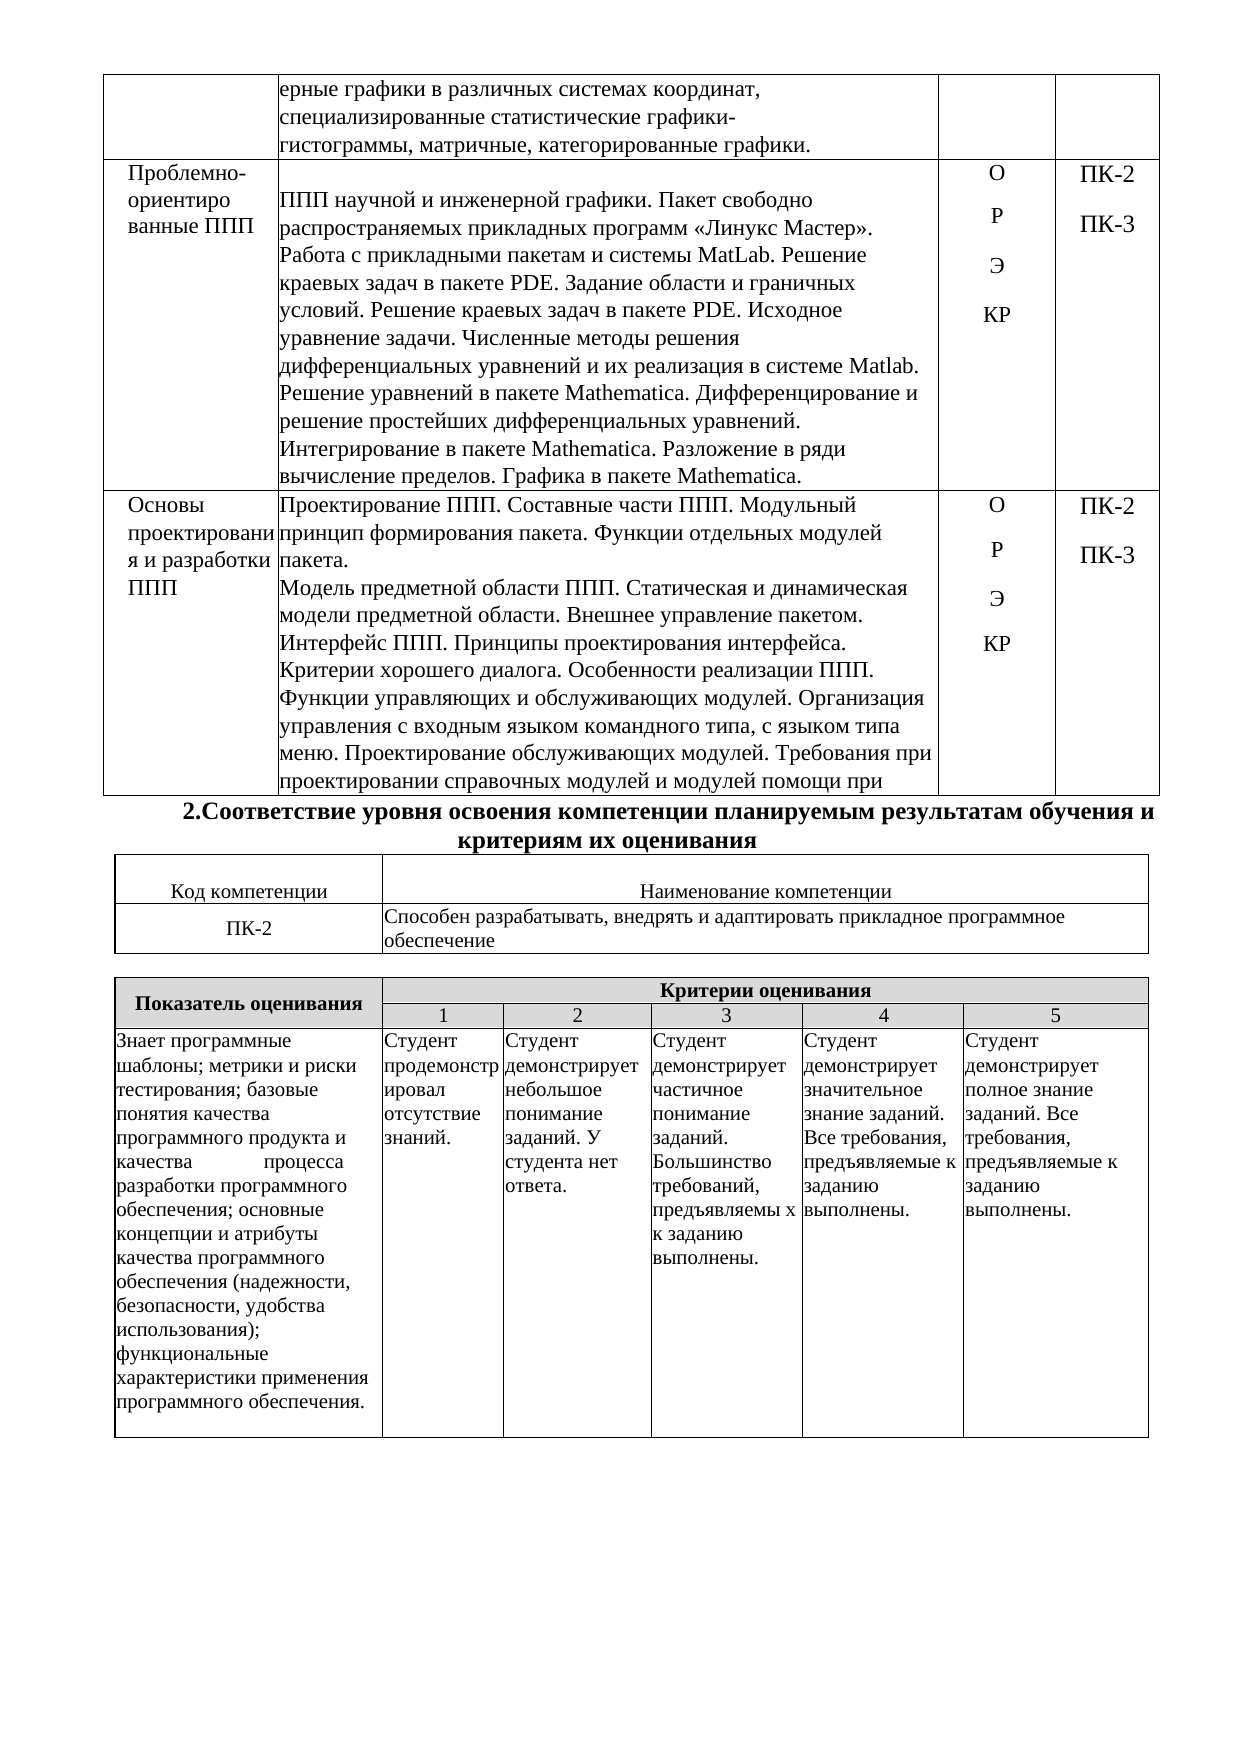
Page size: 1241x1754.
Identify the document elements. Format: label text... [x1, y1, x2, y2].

table_cell 3 [652, 1004, 802, 1027]
text критериям их оценивания [457, 825, 1171, 853]
table_cell ПК-2 ПК-3 [1056, 160, 1159, 490]
table_cell Студент продемонстрировал отсутствие знаний. [383, 1029, 503, 1437]
table_header Наименование компетенции [383, 855, 1148, 903]
table_cell Студент демонстрирует частичное понимание заданий. Большинство требований, предъявляемы х к заданию выполнены. [652, 1029, 802, 1437]
table_cell Студент демонстрирует небольшое понимание заданий. У студента нет ответа. [504, 1029, 651, 1437]
table_cell Проектирование ППП. Составные части ППП. Модульный принцип формирования пакета. Функции отдельных модулей пакета. Модель предметной области ППП. Статическая и динамическая модели предметной области. Внешнее управление пакетом. Интерфейс ППП. Принципы проектирования интерфейса. Критерии хорошего диалога. Особенности реализации ППП. Функции управляющих и обслуживающих модулей. Организация управления с входным языком командного типа, с языком типа меню. Проектирование обслуживающих модулей. Требования при проектировании справочных модулей и модулей помощи при обработкеошибок. [279, 491, 938, 795]
table_cell Проблемно-ориентиро ванные ППП [104, 160, 278, 490]
table_cell Способен разрабатывать, внедрять и адаптировать прикладное программное обеспечение [383, 904, 1148, 953]
table_cell Студент демонстрирует полное знание заданий. Все требования, предъявляемые к заданию выполнены. [964, 1029, 1148, 1437]
table_cell Знает программные шаблоны; метрики и риски тестирования; базовые понятия качества программного продукта и качества процесса разработки программного обеспечения; основные концепции и атрибуты качества программного обеспечения (надежности, безопасности, удобства использования); функциональные характеристики применения программного обеспечения. [116, 1029, 382, 1437]
table_cell ПК-2 ПК-3 [1056, 491, 1159, 795]
table_cell Основы проектирования и разработки ППП [104, 491, 278, 795]
table_cell 4 [803, 1004, 963, 1027]
table_header [104, 75, 278, 158]
table_cell Студент демонстрирует значительное знание заданий. Все требования, предъявляемые к заданию выполнены. [803, 1029, 963, 1437]
table_cell ППП научной и инженерной графики. Пакет свободно распространяемых прикладных программ «Линукс Мастер». Работа с прикладными пакетам и системы MatLab. Решение краевых задач в пакете PDE. Задание области и граничных условий. Решение краевых задач в пакете PDE. Исходное уравнение задачи. Численные методы решения дифференциальных уравнений и их реализация в системе Matlab. Решение уравнений в пакете Mathematica. Дифференцирование и решение простейших дифференциальных уравнений. Интегрирование в пакете Mathematica. Разложение в ряди вычисление пределов. Графика в пакете Mathematica. [279, 160, 938, 490]
table_cell О Р Э КР [939, 160, 1055, 490]
table_header Код компетенции [116, 855, 382, 903]
table_cell 2 [504, 1004, 651, 1027]
table_header Показатель оценивания [116, 978, 382, 1027]
table_cell ПК-2 [116, 904, 382, 953]
table_cell 5 [964, 1004, 1148, 1027]
table_header ерные графики в различных системах координат, специализированные статистические графики- гистограммы, матричные, категорированные графики. [279, 75, 938, 158]
table_header Критерии оценивания [383, 978, 1148, 1002]
table_cell О Р Э КР [939, 491, 1055, 795]
table_header [1056, 75, 1159, 158]
text 2.Соответствие уровня освоения компетенции планируемым результатам обучения и [182, 796, 1171, 825]
table_cell 1 [383, 1004, 503, 1027]
table_header [939, 75, 1055, 158]
